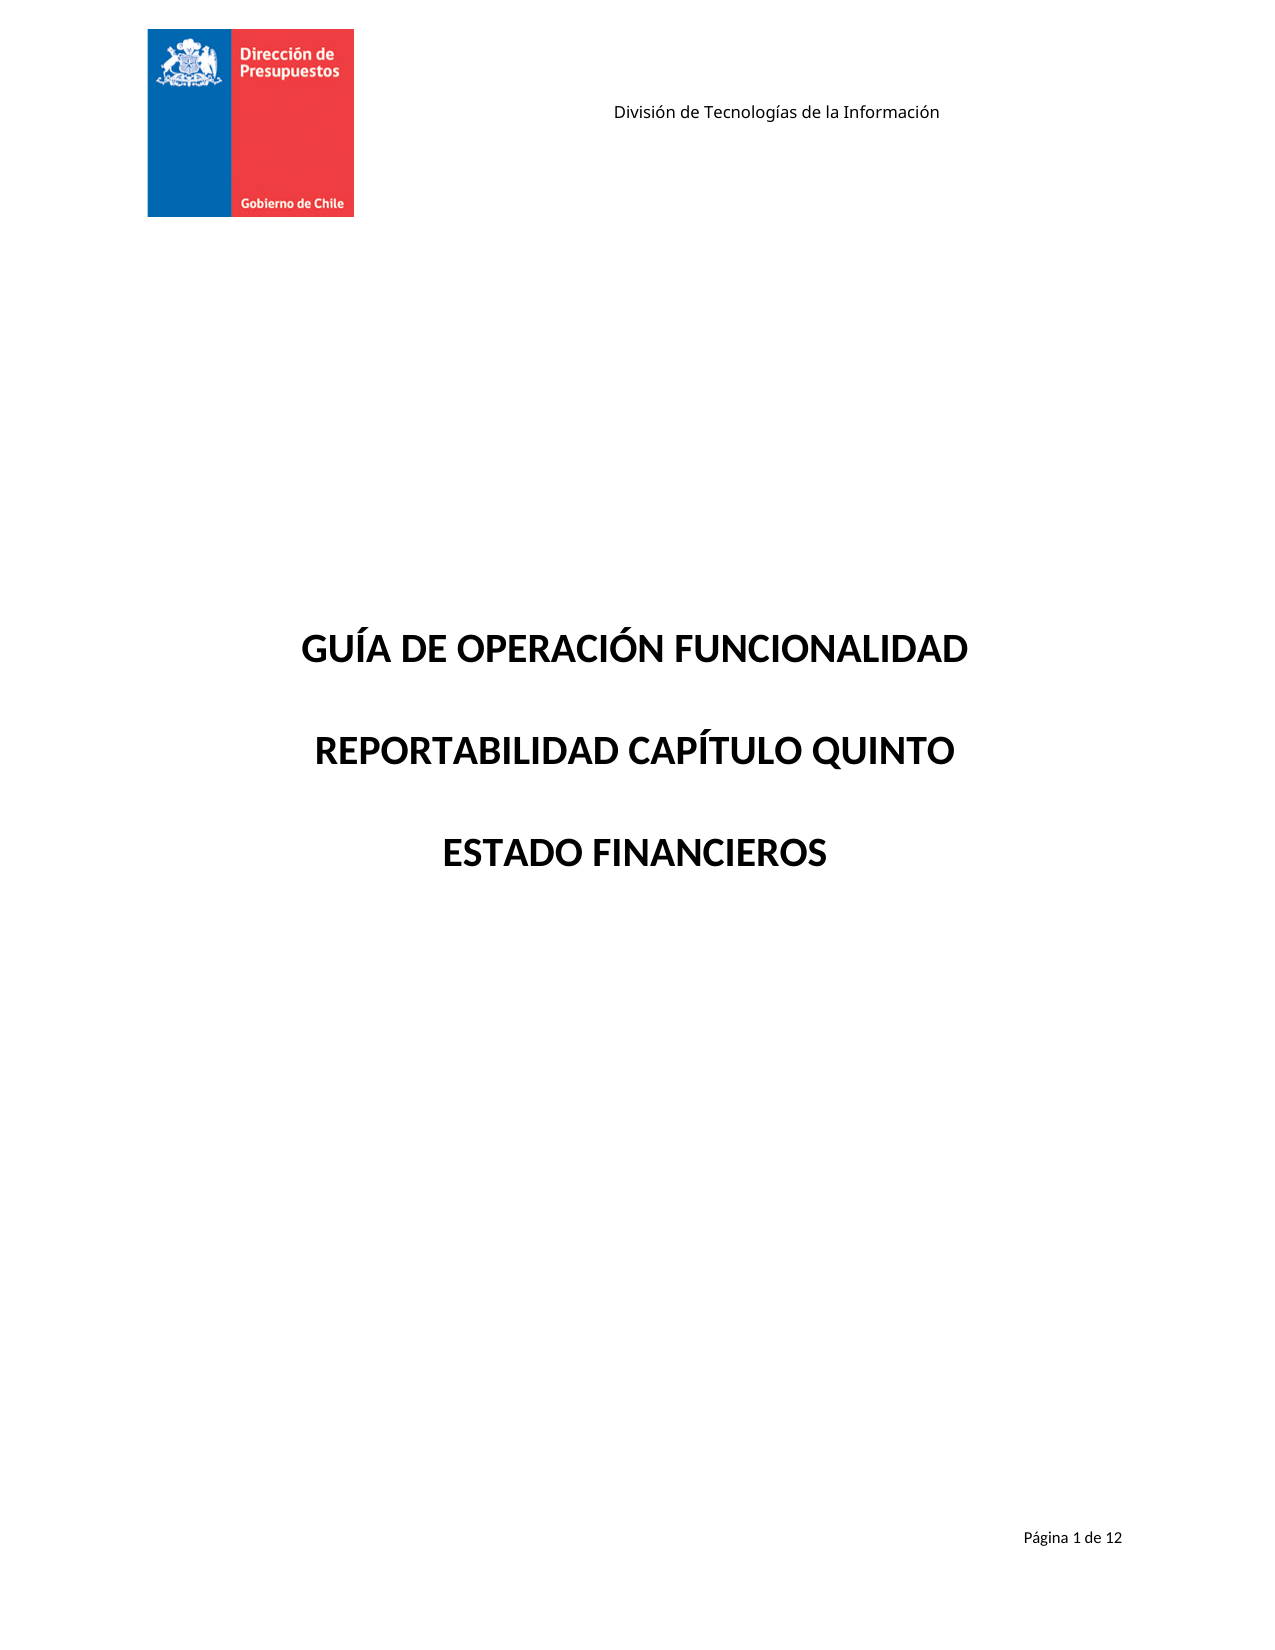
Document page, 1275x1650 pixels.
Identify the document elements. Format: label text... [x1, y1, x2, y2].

picture [147, 29, 354, 217]
text GUÍA DE OPERACIÓN FUNCIONALIDAD [148, 622, 1122, 673]
text REPORTABILIDAD CAPÍTULO QUINTO [148, 724, 1122, 775]
text ESTADO FINANCIEROS [148, 826, 1122, 876]
